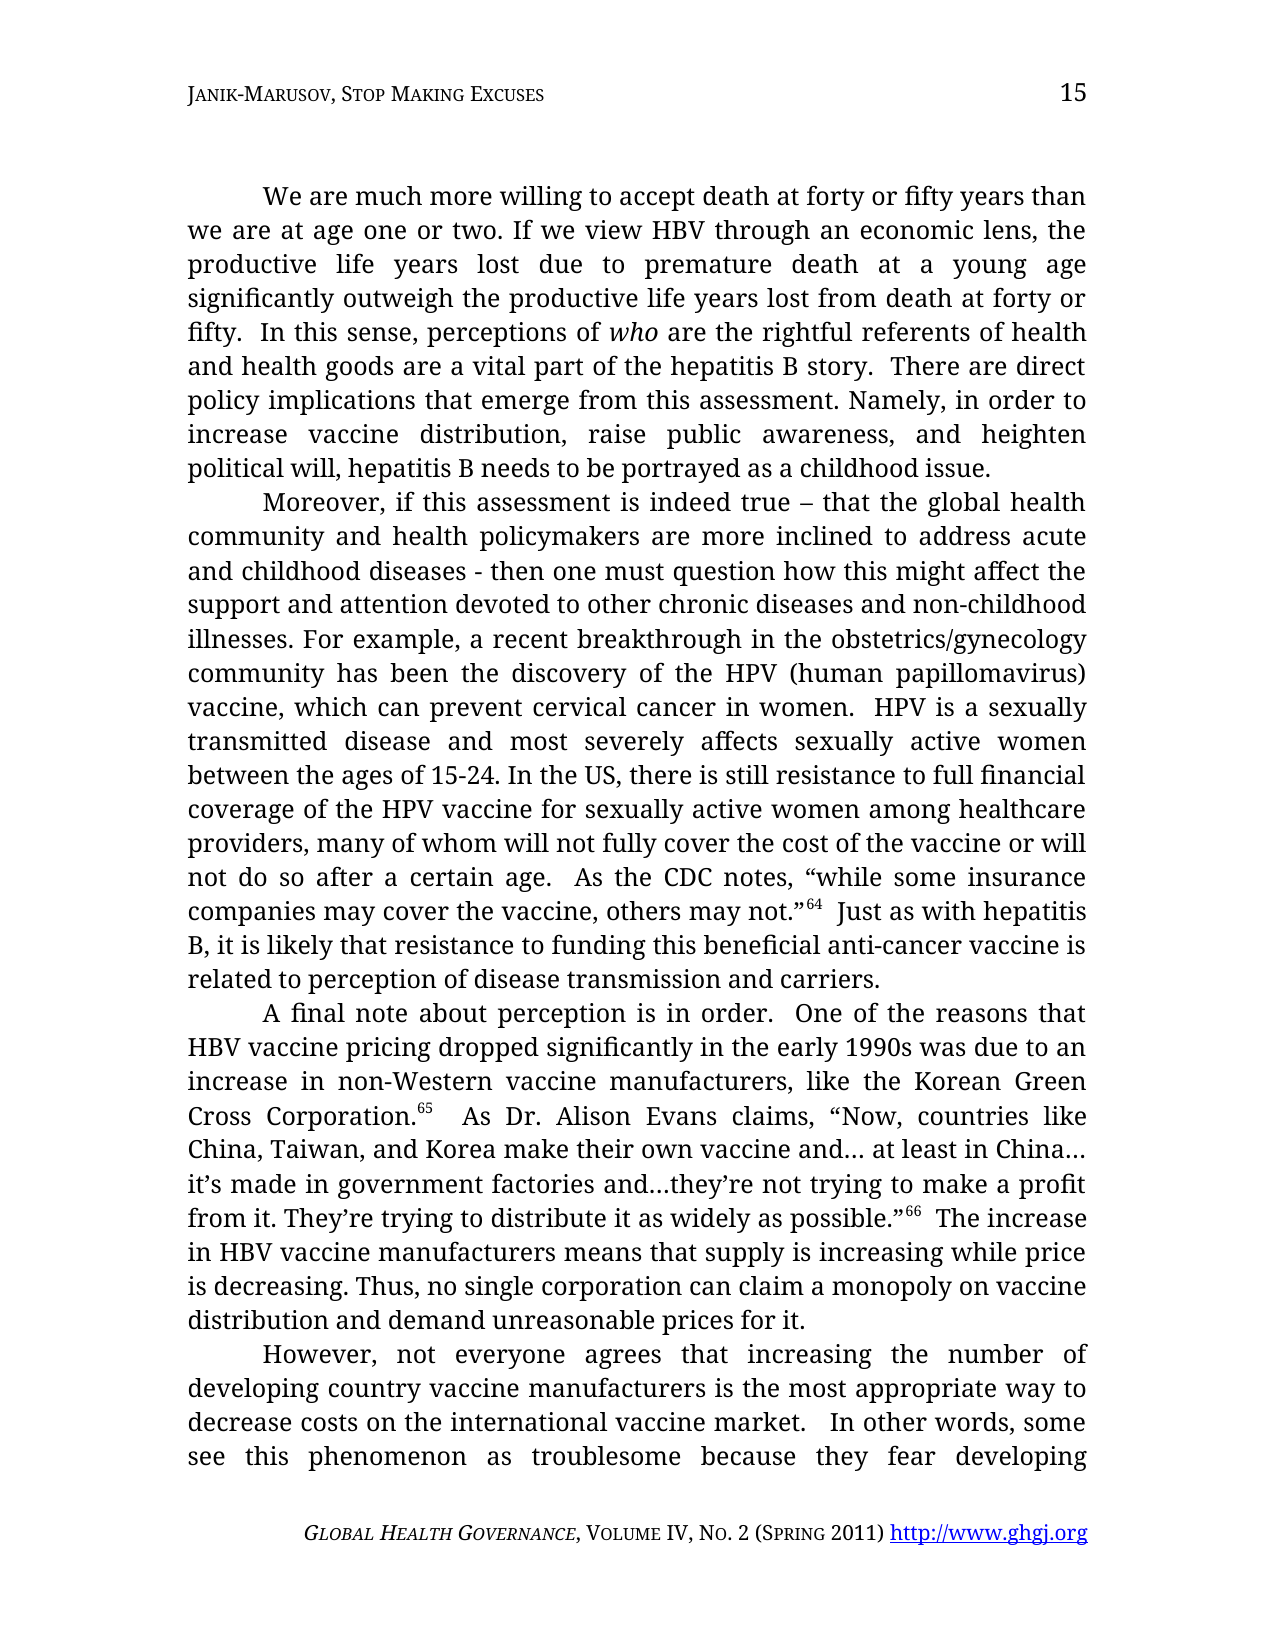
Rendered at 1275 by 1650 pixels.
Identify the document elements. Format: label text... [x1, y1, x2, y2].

text A final note about perception is in order. One of the reasons that HBV vaccine pricing dropped significantly in the early 1990s was due to an increase in non-Western vaccine manufacturers, like the Korean Green Cross Corporation. As Dr. Alison Evans claims, “Now, countries like China, Taiwan, and Korea make their own vaccine and… at least in China…it’s made in government factories and…they’re not trying to make a profit from it. They’re trying to distribute it as widely as possible.” The increase in HBV vaccine manufacturers means that supply is increasing while price is decreasing. Thus, no single corporation can claim a monopoly on vaccine distribution and demand unreasonable prices for it. [187, 996, 1087, 1337]
text We are much more willing to accept death at forty or fifty years than we are at age one or two. If we view HBV through an economic lens, the productive life years lost due to premature death at a young age significantly outweigh the productive life years lost from death at forty or fifty. In this sense, perceptions of who are the rightful referents of health and health goods are a vital part of the hepatitis B story. There are direct policy implications that emerge from this assessment. Namely, in order to increase vaccine distribution, raise public awareness, and heighten political will, hepatitis B needs to be portrayed as a childhood issue. [187, 178, 1087, 485]
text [187, 1337, 1087, 1473]
text Moreover, if this assessment is indeed true – that the global health community and health policymakers are more inclined to address acute and childhood diseases - then one must question how this might affect the support and attention devoted to other chronic diseases and non-childhood illnesses. For example, a recent breakthrough in the obstetrics/gynecology community has been the discovery of the HPV (human papillomavirus) vaccine, which can prevent cervical cancer in women. HPV is a sexually transmitted disease and most severely affects sexually active women between the ages of 15-24. In the US, there is still resistance to full financial coverage of the HPV vaccine for sexually active women among healthcare providers, many of whom will not fully cover the cost of the vaccine or will not do so after a certain age. As the CDC notes, “while some insurance companies may cover the vaccine, others may not.” Just as with hepatitis B, it is likely that resistance to funding this beneficial anti-cancer vaccine is related to perception of disease transmission and carriers. [187, 485, 1087, 996]
